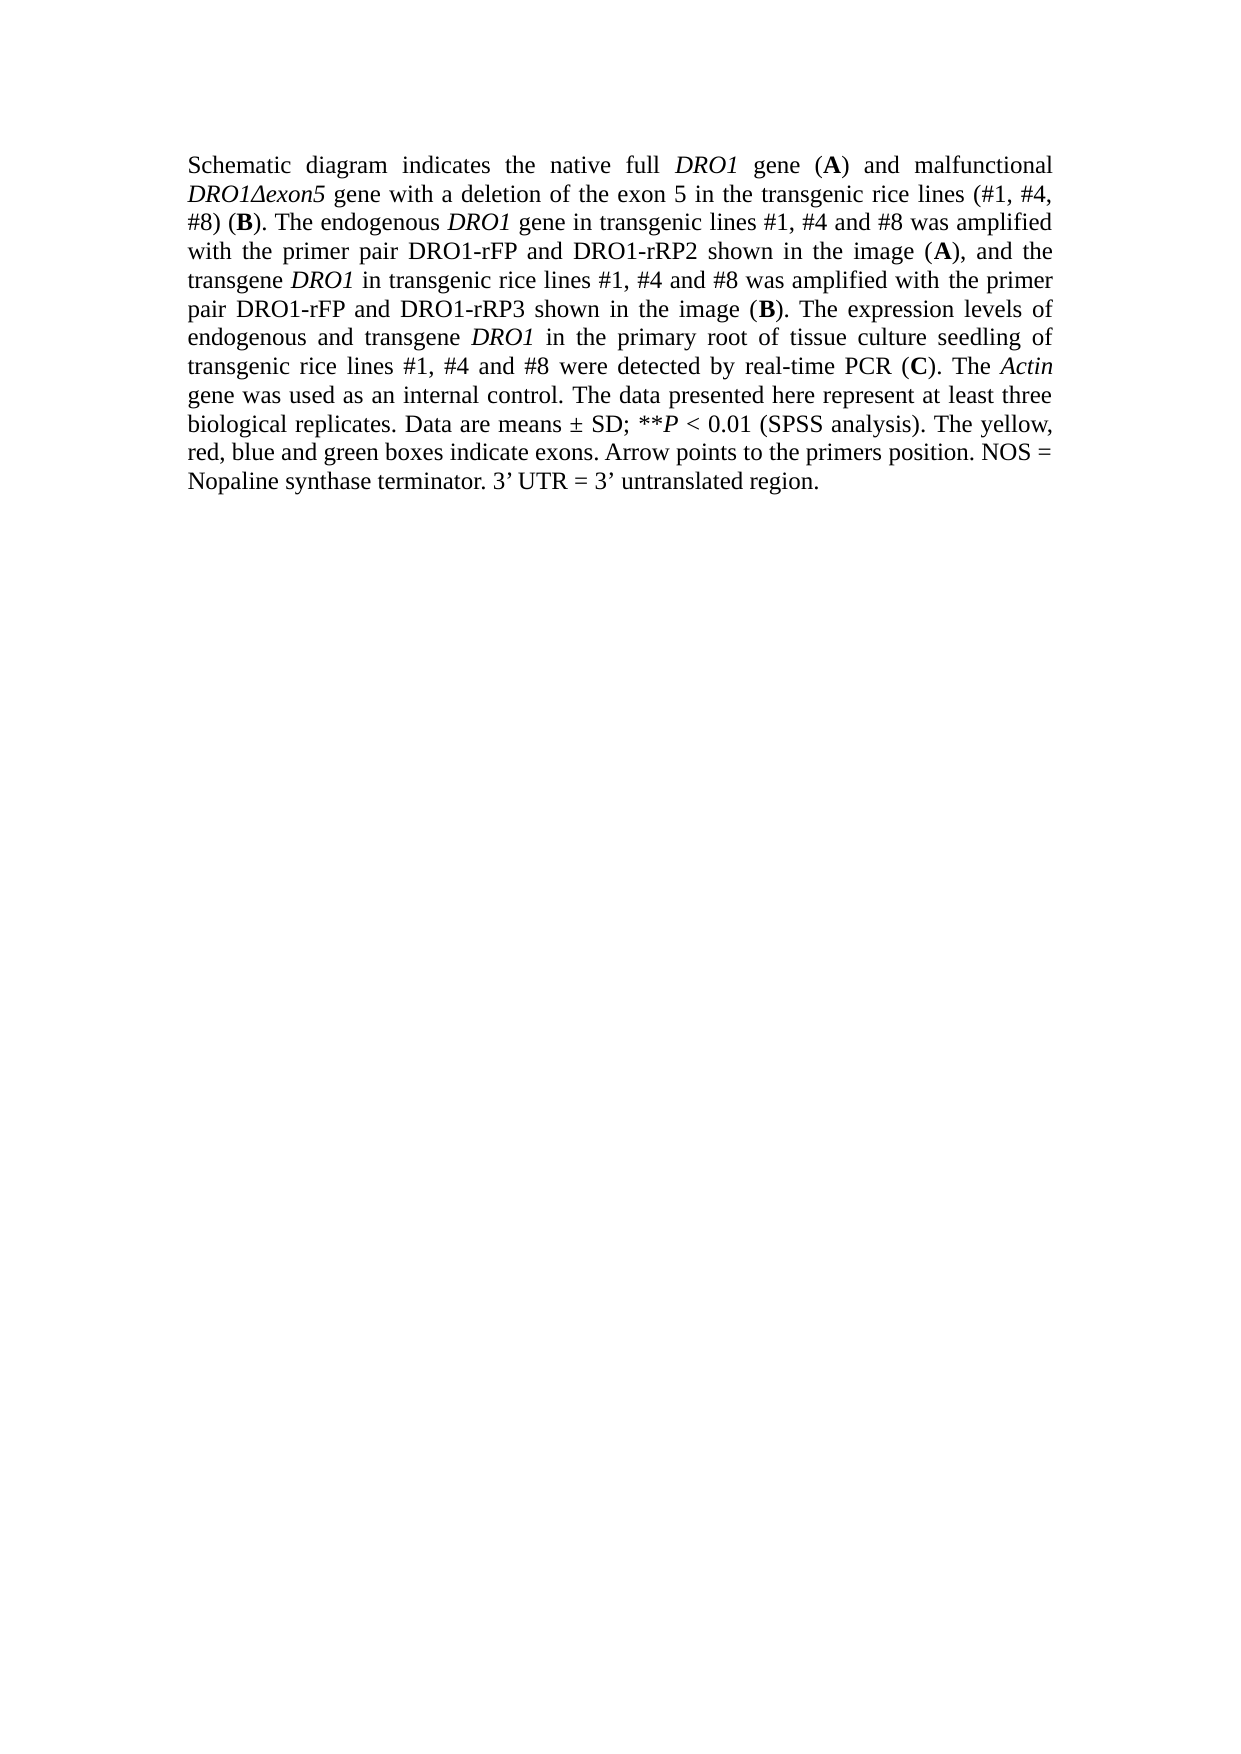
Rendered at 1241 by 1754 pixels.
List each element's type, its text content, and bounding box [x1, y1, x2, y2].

text Schematic diagram indicates the native full DRO1 gene (A) and malfunctional DRO1Δexon5 gene with a deletion of the exon 5 in the transgenic rice lines (#1, #4, #8) (B). The endogenous DRO1 gene in transgenic lines #1, #4 and #8 was amplified with the primer pair DRO1-rFP and DRO1-rRP2 shown in the image (A), and the transgene DRO1 in transgenic rice lines #1, #4 and #8 was amplified with the primer pair DRO1-rFP and DRO1-rRP3 shown in the image (B). The expression levels of endogenous and transgene DRO1 in the primary root of tissue culture seedling of transgenic rice lines #1, #4 and #8 were detected by real-time PCR (C). The Actin gene was used as an internal control. The data presented here represent at least three biological replicates. Data are means ± SD; **P < 0.01 (SPSS analysis). The yellow, red, blue and green boxes indicate exons. Arrow points to the primers position. NOS = Nopaline synthase terminator. 3’ UTR = 3’ untranslated region. [187, 150, 1053, 496]
